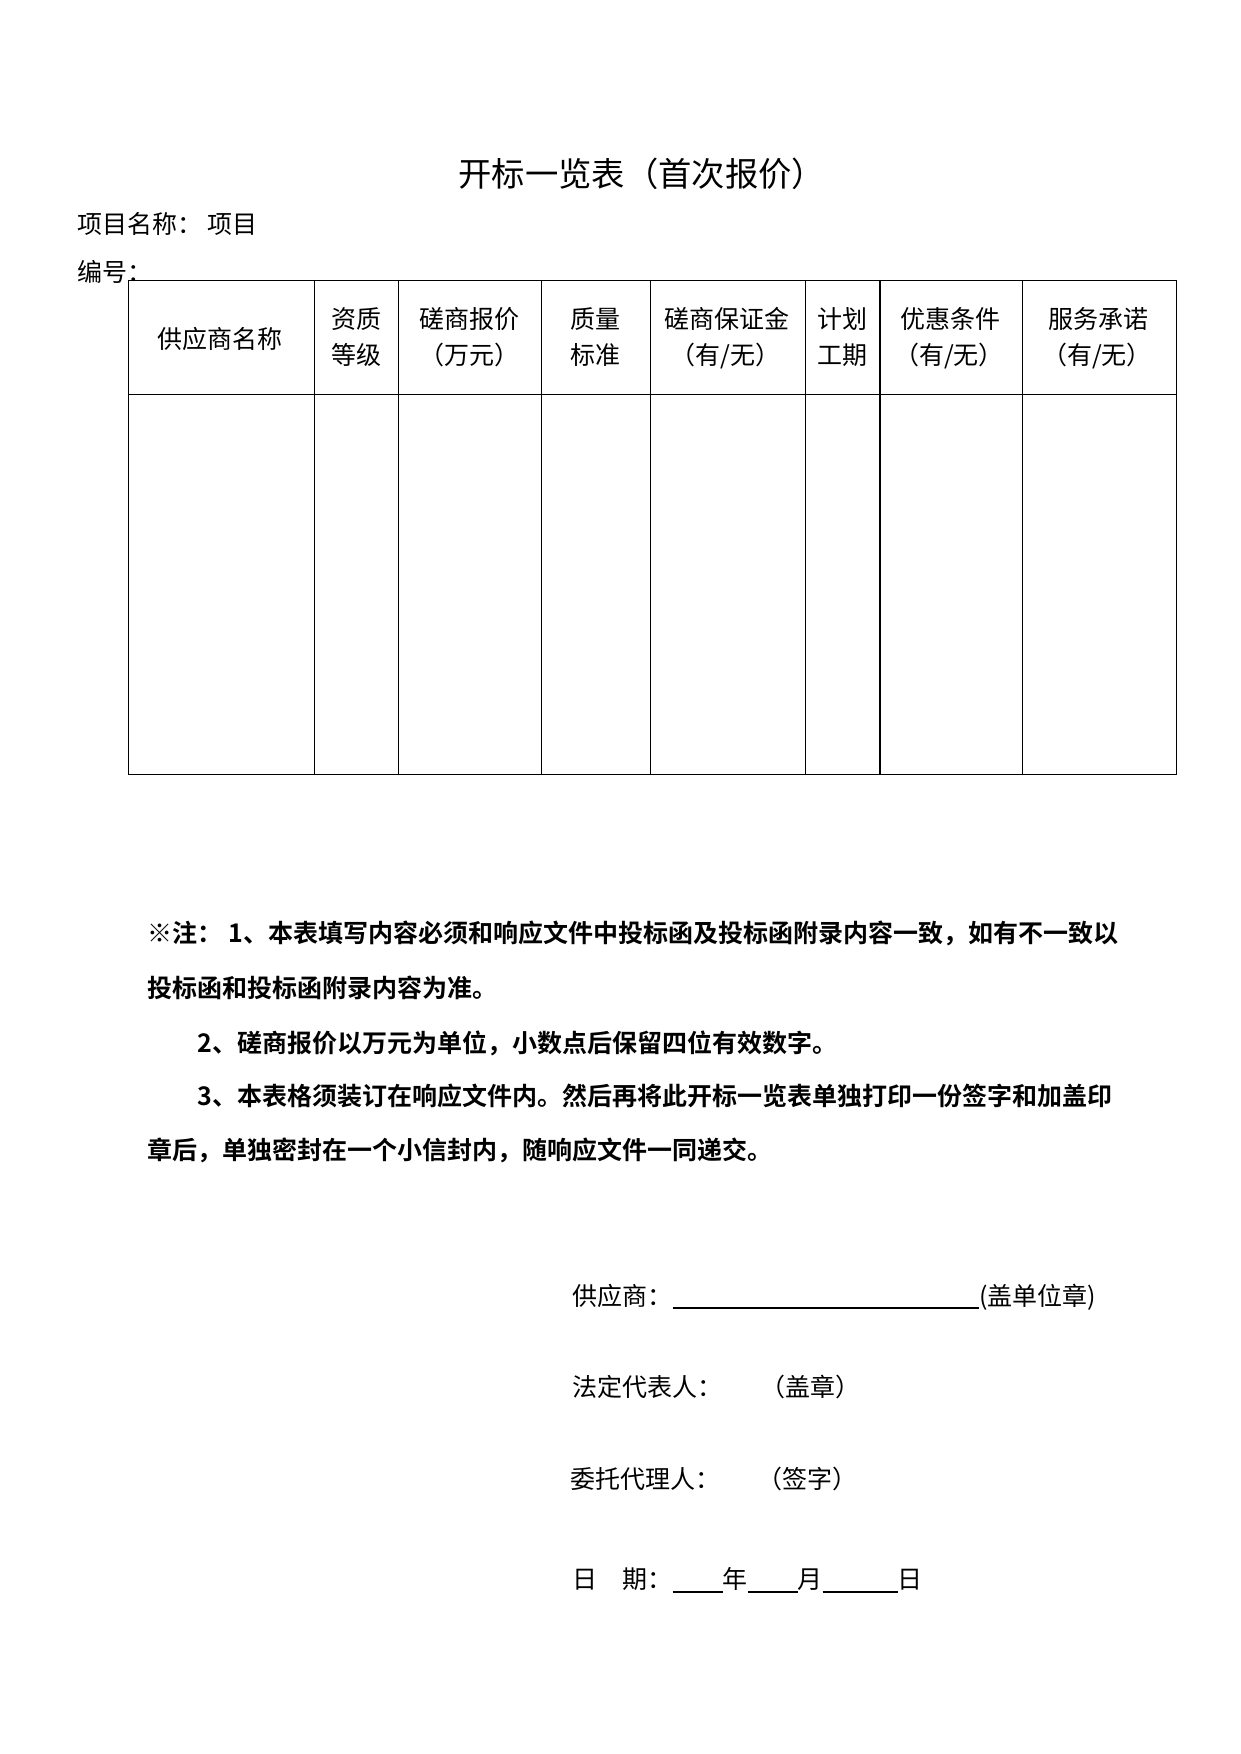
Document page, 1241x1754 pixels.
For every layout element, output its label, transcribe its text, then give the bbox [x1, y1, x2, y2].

subtitle 开标一览表（首次报价） [116, 148, 1167, 196]
subtitle ※注： 1、本表填写内容必须和响应文件中投标函及投标函附录内容一致，如有不一致以投标函和投标函附录内容为准。 [148, 913, 1126, 1004]
subtitle 3、本表格须装订在响应文件内。然后再将此开标一览表单独打印一份签字和加盖印章后，单独密封在一个小信封内，随响应文件一同递交。 [148, 1076, 1114, 1167]
text 供应商： (盖单位章) 法定代表人： （盖章） [573, 1276, 1110, 1404]
text 委托代理人： （签字） [570, 1459, 1167, 1496]
text 日 期： 年 月 日 [573, 1560, 1167, 1596]
text 项目名称： 项目编号： [77, 205, 273, 288]
subtitle 2、磋商报价以万元为单位，小数点后保留四位有效数字。 [198, 1023, 1167, 1059]
